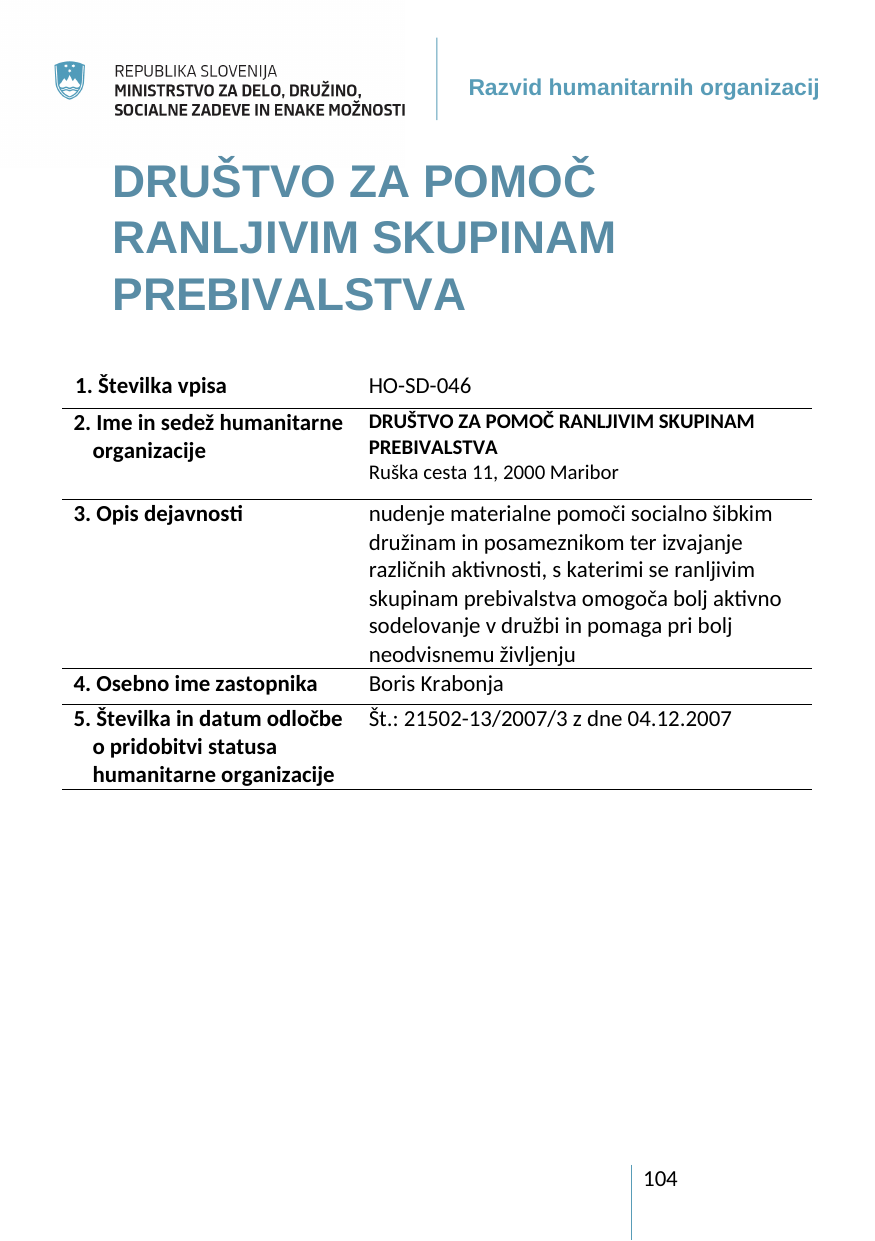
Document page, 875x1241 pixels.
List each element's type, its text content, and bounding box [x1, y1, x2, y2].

table_cell DRUŠTVO ZA POMOČ RANLJIVIM SKUPINAM PREBIVALSTVA Ruška cesta 11, 2000 Maribor [357, 409, 812, 498]
subtitle DRUŠTVO ZA POMOČ RANLJIVIM SKUPINAM PREBIVALSTVA [112, 154, 762, 321]
table_header HO-SD-046 [357, 372, 812, 407]
table_cell Št.: 21502-13/2007/3 z dne 04.12.2007 [357, 705, 812, 788]
table_cell nudenje materialne pomoči socialno šibkim družinam in posameznikom ter izvajanje različnih aktivnosti, s katerimi se ranljivim skupinam prebivalstva omogoča bolj aktivno sodelovanje v družbi in pomaga pri bolj neodvisnemu življenju [357, 500, 812, 668]
table_cell 2. Ime in sedež humanitarne organizacije [62, 409, 357, 498]
table_cell 3. Opis dejavnosti [62, 500, 357, 668]
table_cell 4. Osebno ime zastopnika [62, 669, 357, 703]
table_cell 5. Številka in datum odločbe o pridobitvi statusa humanitarne organizacije [62, 705, 357, 788]
table_cell Boris Krabonja [357, 669, 812, 703]
table_header 1. Številka vpisa [62, 372, 357, 407]
picture [0, 0, 406, 168]
